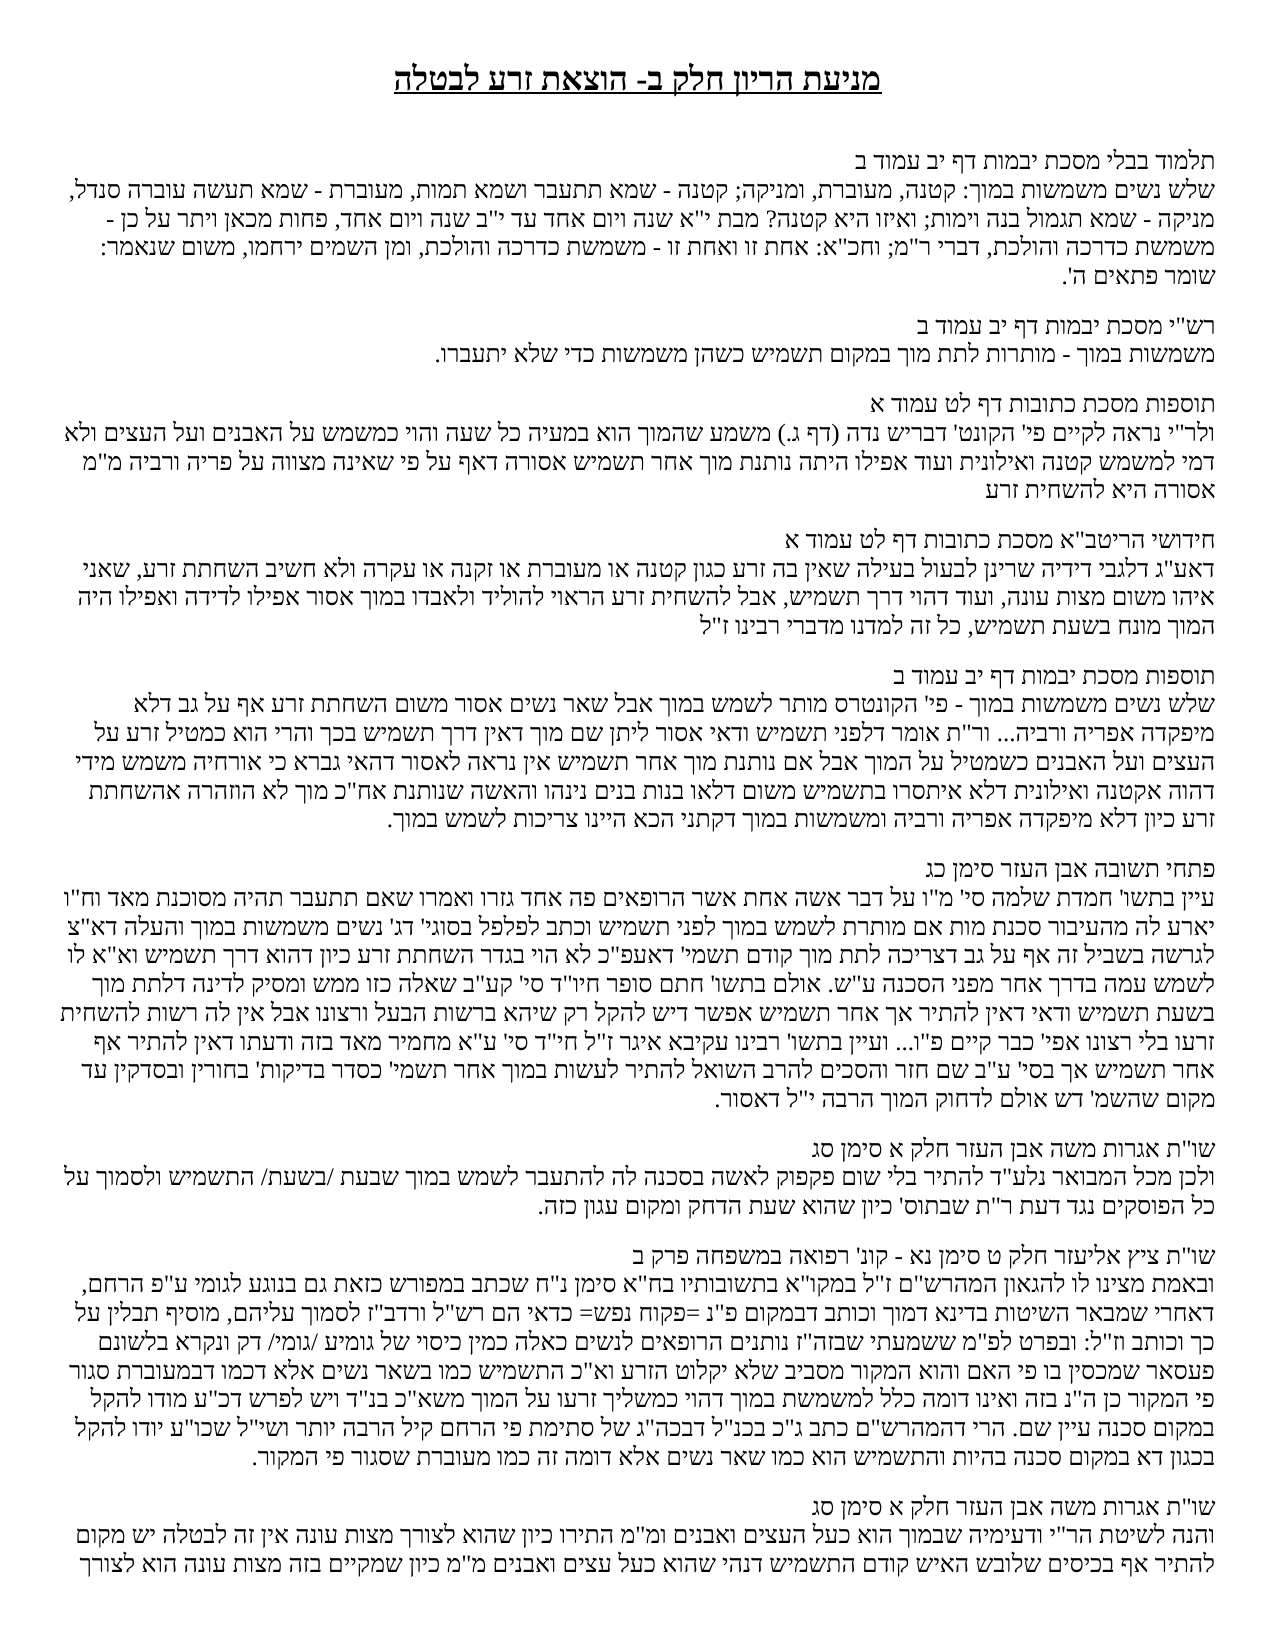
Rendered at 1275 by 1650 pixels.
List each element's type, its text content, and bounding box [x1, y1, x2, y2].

text חידושי הריטב"א מסכת כתובות דף לט עמוד א דאע"ג דלגבי דידיה שרינן לבעול בעילה שאין בה זרע כגון קטנה או מעוברת או זקנה או עקרה ולא חשיב השחתת זרע, שאני איהו משום מצות עונה, ועוד דהוי דרך תשמיש, אבל להשחית זרע הראוי להוליד ולאבדו במוך אסור אפילו לדידה ואפילו היה המוך מונח בשעת תשמיש, כל זה למדנו מדברי רבינו ז"ל [59, 525, 1216, 640]
text פתחי תשובה אבן העזר סימן כג עיין בתשו' חמדת שלמה סי' מ"ו על דבר אשה אחת אשר הרופאים פה אחד גזרו ואמרו שאם תתעבר תהיה מסוכנת מאד וח"ו יארע לה מהעיבור סכנת מות אם מותרת לשמש במוך לפני תשמיש וכתב לפלפל בסוגי' דג' נשים משמשות במוך והעלה דא"צ לגרשה בשביל זה אף על גב דצריכה לתת מוך קודם תשמי' דאעפ"כ לא הוי בגדר השחתת זרע כיון דהוא דרך תשמיש וא"א לו לשמש עמה בדרך אחר מפני הסכנה ע"ש. אולם בתשו' חתם סופר חיו"ד סי' קע"ב שאלה כזו ממש ומסיק לדינה דלתת מוך בשעת תשמיש ודאי דאין להתיר אך אחר תשמיש אפשר דיש להקל רק שיהא ברשות הבעל ורצונו אבל אין לה רשות להשחית זרעו בלי רצונו אפי' כבר קיים פ"ו... ועיין בתשו' רבינו עקיבא איגר ז"ל חי"ד סי' ע"א מחמיר מאד בזה ודעתו דאין להתיר אף אחר תשמיש אך בסי' ע"ב שם חזר והסכים להרב השואל להתיר לעשות במוך אחר תשמי' כסדר בדיקות' בחורין ובסדקין עד מקום שהשמ' דש אולם לדחוק המוך הרבה י"ל דאסור. [59, 854, 1216, 1113]
text רש"י מסכת יבמות דף יב עמוד ב משמשות במוך - מותרות לתת מוך במקום תשמיש כשהן משמשות כדי שלא יתעברו. [59, 311, 1216, 368]
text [59, 1492, 1216, 1578]
text מניעת הריון חלק ב- הוצאת זרע לבטלה [59, 59, 1216, 125]
text שו"ת ציץ אליעזר חלק ט סימן נא - קונ' רפואה במשפחה פרק ב ובאמת מצינו לו להגאון המהרש"ם ז"ל במקו"א בתשובותיו בח"א סימן נ"ח שכתב במפורש כזאת גם בנוגע לגומי ע"פ הרחם, דאחרי שמבאר השיטות בדינא דמוך וכותב דבמקום פ"נ =פקוח נפש= כדאי הם רש"ל ורדב"ז לסמוך עליהם, מוסיף תבלין על כך וכותב וז"ל: ובפרט לפ"מ ששמעתי שבזה"ז נותנים הרופאים לנשים כאלה כמין כיסוי של גומיע /גומי/ דק ונקרא בלשונם פעסאר שמכסין בו פי האם והוא המקור מסביב שלא יקלוט הזרע וא"כ התשמיש כמו בשאר נשים אלא דכמו דבמעוברת סגור פי המקור כן ה"נ בזה ואינו דומה כלל למשמשת במוך דהוי כמשליך זרעו על המוך משא"כ בנ"ד ויש לפרש דכ"ע מודו להקל במקום סכנה עיין שם. הרי דהמהרש"ם כתב ג"כ בכנ"ל דבכה"ג של סתימת פי הרחם קיל הרבה יותר ושי"ל שכו"ע יודו להקל בכגון דא במקום סכנה בהיות והתשמיש הוא כמו שאר נשים אלא דומה זה כמו מעוברת שסגור פי המקור. [59, 1241, 1216, 1471]
text שו"ת אגרות משה אבן העזר חלק א סימן סג ולכן מכל המבואר נלע"ד להתיר בלי שום פקפוק לאשה בסכנה לה להתעבר לשמש במוך שבעת /בשעת/ התשמיש ולסמוך על כל הפוסקים נגד דעת ר"ת שבתוס' כיון שהוא שעת הדחק ומקום עגון כזה. [59, 1134, 1216, 1220]
text תלמוד בבלי מסכת יבמות דף יב עמוד ב שלש נשים משמשות במוך: קטנה, מעוברת, ומניקה; קטנה - שמא תתעבר ושמא תמות, מעוברת - שמא תעשה עוברה סנדל, מניקה - שמא תגמול בנה וימות; ואיזו היא קטנה? מבת י"א שנה ויום אחד עד י"ב שנה ויום אחד, פחות מכאן ויתר על כן - משמשת כדרכה והולכת, דברי ר"מ; וחכ"א: אחת זו ואחת זו - משמשת כדרכה והולכת, ומן השמים ירחמו, משום שנאמר: שומר פתאים ה'. [59, 146, 1216, 290]
text תוספות מסכת כתובות דף לט עמוד א ולר"י נראה לקיים פי' הקונט' דבריש נדה (דף ג.) משמע שהמוך הוא במעיה כל שעה והוי כמשמש על האבנים ועל העצים ולא דמי למשמש קטנה ואילונית ועוד אפילו היתה נותנת מוך אחר תשמיש אסורה דאף על פי שאינה מצווה על פריה ורביה מ"מ אסורה היא להשחית זרע [59, 389, 1216, 504]
text תוספות מסכת יבמות דף יב עמוד ב שלש נשים משמשות במוך - פי' הקונטרס מותר לשמש במוך אבל שאר נשים אסור משום השחתת זרע אף על גב דלא מיפקדה אפריה ורביה... ור"ת אומר דלפני תשמיש ודאי אסור ליתן שם מוך דאין דרך תשמיש בכך והרי הוא כמטיל זרע על העצים ועל האבנים כשמטיל על המוך אבל אם נותנת מוך אחר תשמיש אין נראה לאסור דהאי גברא כי אורחיה משמש מידי דהוה אקטנה ואילונית דלא איתסרו בתשמיש משום דלאו בנות בנים נינהו והאשה שנותנת אח"כ מוך לא הוזהרה אהשחתת זרע כיון דלא מיפקדה אפריה ורביה ומשמשות במוך דקתני הכא היינו צריכות לשמש במוך. [59, 661, 1216, 833]
